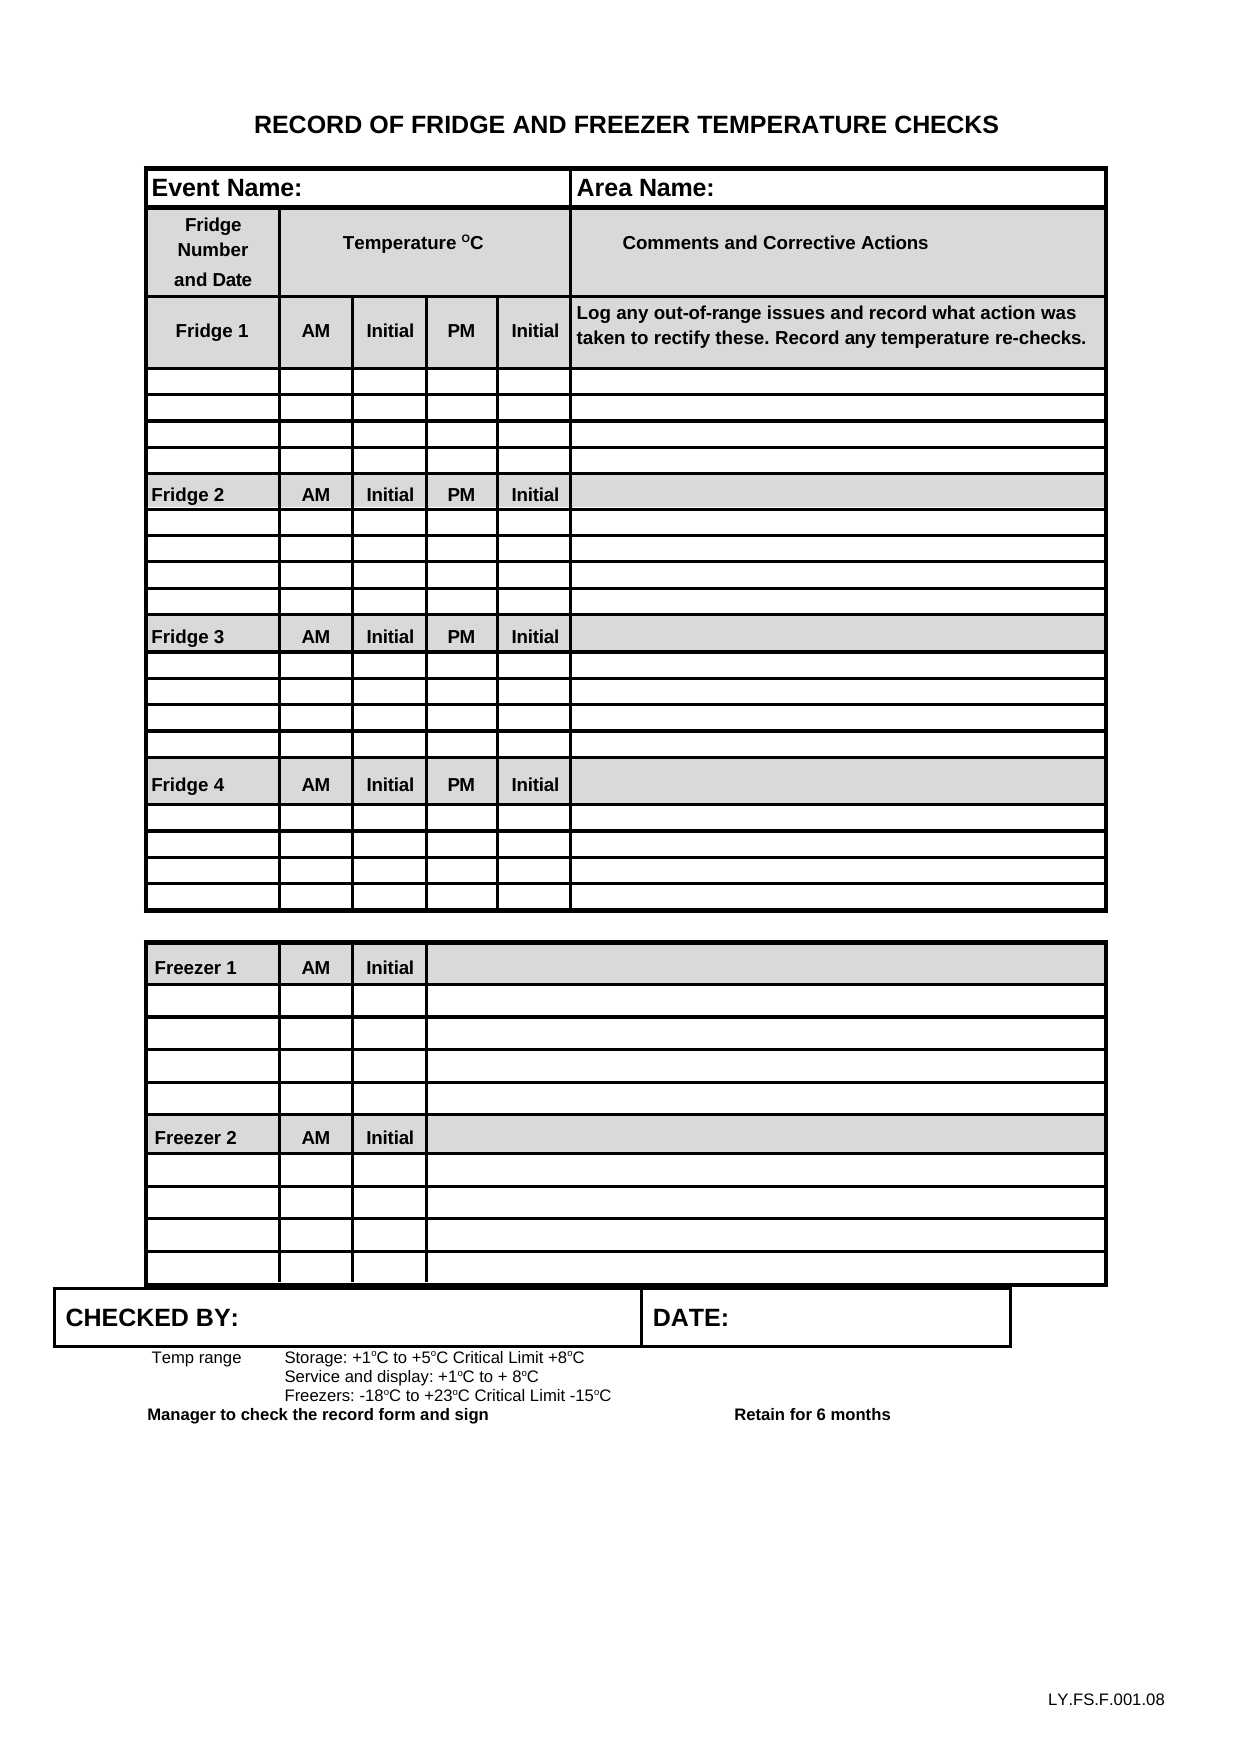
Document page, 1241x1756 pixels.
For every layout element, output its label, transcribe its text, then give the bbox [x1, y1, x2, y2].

table_cell [499, 396, 569, 419]
table_cell Log any out-of-range issues and record what action was taken to rectify these. Record any temperature re-checks. [572, 298, 1104, 367]
table_cell [428, 537, 496, 560]
table_cell [354, 563, 425, 587]
table_cell [499, 706, 569, 729]
table_cell [572, 537, 1104, 560]
table_cell [428, 1116, 1104, 1152]
table_cell [281, 370, 351, 393]
table_cell [354, 537, 425, 560]
table_cell [148, 733, 278, 756]
table_cell [499, 563, 569, 587]
table_cell [428, 1019, 1104, 1048]
table_cell [499, 806, 569, 829]
table_cell [354, 986, 425, 1015]
table_cell [281, 806, 351, 829]
table_cell [499, 654, 569, 677]
table_cell [499, 833, 569, 856]
table_cell [354, 511, 425, 534]
table_cell Initial [499, 475, 569, 507]
table_cell AM [281, 475, 351, 507]
table_cell [281, 859, 351, 882]
table_cell Temperature OC [281, 210, 569, 295]
table_header Area Name: [572, 171, 1104, 205]
table_cell [428, 833, 496, 856]
table_cell [148, 370, 278, 393]
table_cell Initial [354, 1116, 425, 1152]
table_cell [148, 680, 278, 703]
table_cell [148, 511, 278, 534]
table_cell [281, 1155, 351, 1184]
table_cell AM [281, 298, 351, 367]
table_cell [428, 859, 496, 882]
table_cell Comments and Corrective Actions [572, 210, 1104, 295]
table_cell [281, 986, 351, 1015]
table_cell [572, 449, 1104, 472]
table_header DATE: [643, 1290, 1009, 1344]
table_cell [428, 1220, 1104, 1250]
table_cell Initial [354, 759, 425, 803]
table_cell [428, 986, 1104, 1015]
table_cell [499, 885, 569, 908]
table_cell Initial [499, 298, 569, 367]
table_cell [499, 537, 569, 560]
table_cell [281, 680, 351, 703]
table_cell [281, 449, 351, 472]
table_cell [281, 1253, 351, 1282]
table_header [428, 945, 1104, 983]
table_header Retain for 6 months [723, 1405, 1092, 1424]
table_cell [281, 706, 351, 729]
table_cell [572, 759, 1104, 803]
table_cell Fridge Number and Date [148, 210, 278, 295]
table_cell [499, 370, 569, 393]
table_cell [499, 590, 569, 613]
table_cell [428, 423, 496, 446]
table_cell [499, 733, 569, 756]
table_cell [148, 1220, 278, 1250]
table_cell PM [428, 759, 496, 803]
table_cell [281, 1084, 351, 1113]
table_cell [354, 1253, 425, 1282]
table_header Initial [354, 945, 425, 983]
table_cell [572, 590, 1104, 613]
table_cell [572, 396, 1104, 419]
table_cell [148, 1253, 278, 1282]
table_cell [572, 885, 1104, 908]
table_cell [354, 733, 425, 756]
table_cell [148, 537, 278, 560]
table_cell Fridge 1 [148, 298, 278, 367]
table_cell [148, 1155, 278, 1184]
table_cell [148, 833, 278, 856]
table_cell [428, 590, 496, 613]
table_cell AM [281, 1116, 351, 1152]
table_header Event Name: [148, 171, 569, 205]
table_header Temp range [140, 1348, 273, 1405]
table_cell [281, 590, 351, 613]
table_cell Initial [354, 298, 425, 367]
table_cell Initial [354, 475, 425, 507]
table_cell Initial [499, 616, 569, 650]
table_cell [499, 449, 569, 472]
table_cell Initial [354, 616, 425, 650]
table_cell Freezer 2 [148, 1116, 278, 1152]
table_cell [428, 1051, 1104, 1081]
table_cell [428, 706, 496, 729]
table_cell [572, 511, 1104, 534]
table_cell [354, 833, 425, 856]
table_cell [148, 885, 278, 908]
table_cell [354, 590, 425, 613]
table_cell [428, 1155, 1104, 1184]
table_cell [354, 449, 425, 472]
table_cell [354, 1084, 425, 1113]
table_cell [281, 563, 351, 587]
table_cell [572, 806, 1104, 829]
table_cell [572, 423, 1104, 446]
table_cell [428, 806, 496, 829]
table_cell [148, 1084, 278, 1113]
table_cell [428, 370, 496, 393]
table_cell [428, 396, 496, 419]
table_cell PM [428, 298, 496, 367]
table_cell [354, 423, 425, 446]
table_cell [572, 563, 1104, 587]
table_cell [428, 449, 496, 472]
table_cell [354, 859, 425, 882]
table_cell Fridge 2 [148, 475, 278, 507]
table_cell [148, 859, 278, 882]
table_cell [281, 396, 351, 419]
table_cell Fridge 4 [148, 759, 278, 803]
table_cell [354, 396, 425, 419]
table_cell [572, 475, 1104, 507]
table_cell [428, 1188, 1104, 1217]
table_cell [572, 733, 1104, 756]
table_cell [428, 563, 496, 587]
table_cell [428, 1253, 1104, 1282]
table_header CHECKED BY: [56, 1290, 640, 1344]
table_cell [354, 654, 425, 677]
table_cell [281, 1220, 351, 1250]
table_cell [148, 1019, 278, 1048]
table_header Storage: +1oC to +5oC Critical Limit +8oC Service and display: +1oC to + 8oC Freezers: -18oC to +23oC Critical Limit -15oC [273, 1348, 1100, 1405]
table_cell [428, 885, 496, 908]
table_cell [281, 1019, 351, 1048]
table_cell [281, 537, 351, 560]
table_cell [499, 859, 569, 882]
table_cell [354, 885, 425, 908]
table_cell [281, 1188, 351, 1217]
table_cell [354, 706, 425, 729]
table_cell [148, 449, 278, 472]
table_cell [428, 680, 496, 703]
table_cell [354, 1019, 425, 1048]
table_cell [499, 680, 569, 703]
table_cell [148, 706, 278, 729]
table_cell [354, 1220, 425, 1250]
table_cell [354, 1188, 425, 1217]
table_cell [148, 590, 278, 613]
table_cell [572, 680, 1104, 703]
table_cell [572, 616, 1104, 650]
table_cell [281, 885, 351, 908]
table_cell Initial [499, 759, 569, 803]
table_cell [354, 680, 425, 703]
table_cell [281, 833, 351, 856]
table_cell [354, 370, 425, 393]
table_cell [281, 511, 351, 534]
table_cell [281, 654, 351, 677]
table_header AM [281, 945, 351, 983]
table_header Manager to check the record form and sign [136, 1405, 723, 1424]
table_cell [354, 806, 425, 829]
table_header Freezer 1 [148, 945, 278, 983]
table_cell [428, 1084, 1104, 1113]
table_cell [428, 733, 496, 756]
table_cell [148, 396, 278, 419]
table_cell AM [281, 759, 351, 803]
text RECORD OF FRIDGE AND FREEZER TEMPERATURE CHECKS [143, 110, 1109, 138]
table_cell [148, 423, 278, 446]
table_cell [148, 1188, 278, 1217]
table_cell [572, 706, 1104, 729]
table_cell [148, 563, 278, 587]
table_cell [281, 1051, 351, 1081]
table_cell [572, 833, 1104, 856]
table_cell [572, 859, 1104, 882]
table_cell [428, 511, 496, 534]
table_cell [428, 654, 496, 677]
table_cell [354, 1051, 425, 1081]
table_cell [572, 654, 1104, 677]
table_cell [148, 806, 278, 829]
table_cell [572, 370, 1104, 393]
table_cell Fridge 3 [148, 616, 278, 650]
table_cell [499, 423, 569, 446]
table_cell [499, 511, 569, 534]
table_cell [148, 986, 278, 1015]
table_cell [354, 1155, 425, 1184]
table_cell AM [281, 616, 351, 650]
table_cell PM [428, 616, 496, 650]
table_cell [281, 423, 351, 446]
table_cell PM [428, 475, 496, 507]
table_cell [281, 733, 351, 756]
table_cell [148, 1051, 278, 1081]
table_cell [148, 654, 278, 677]
